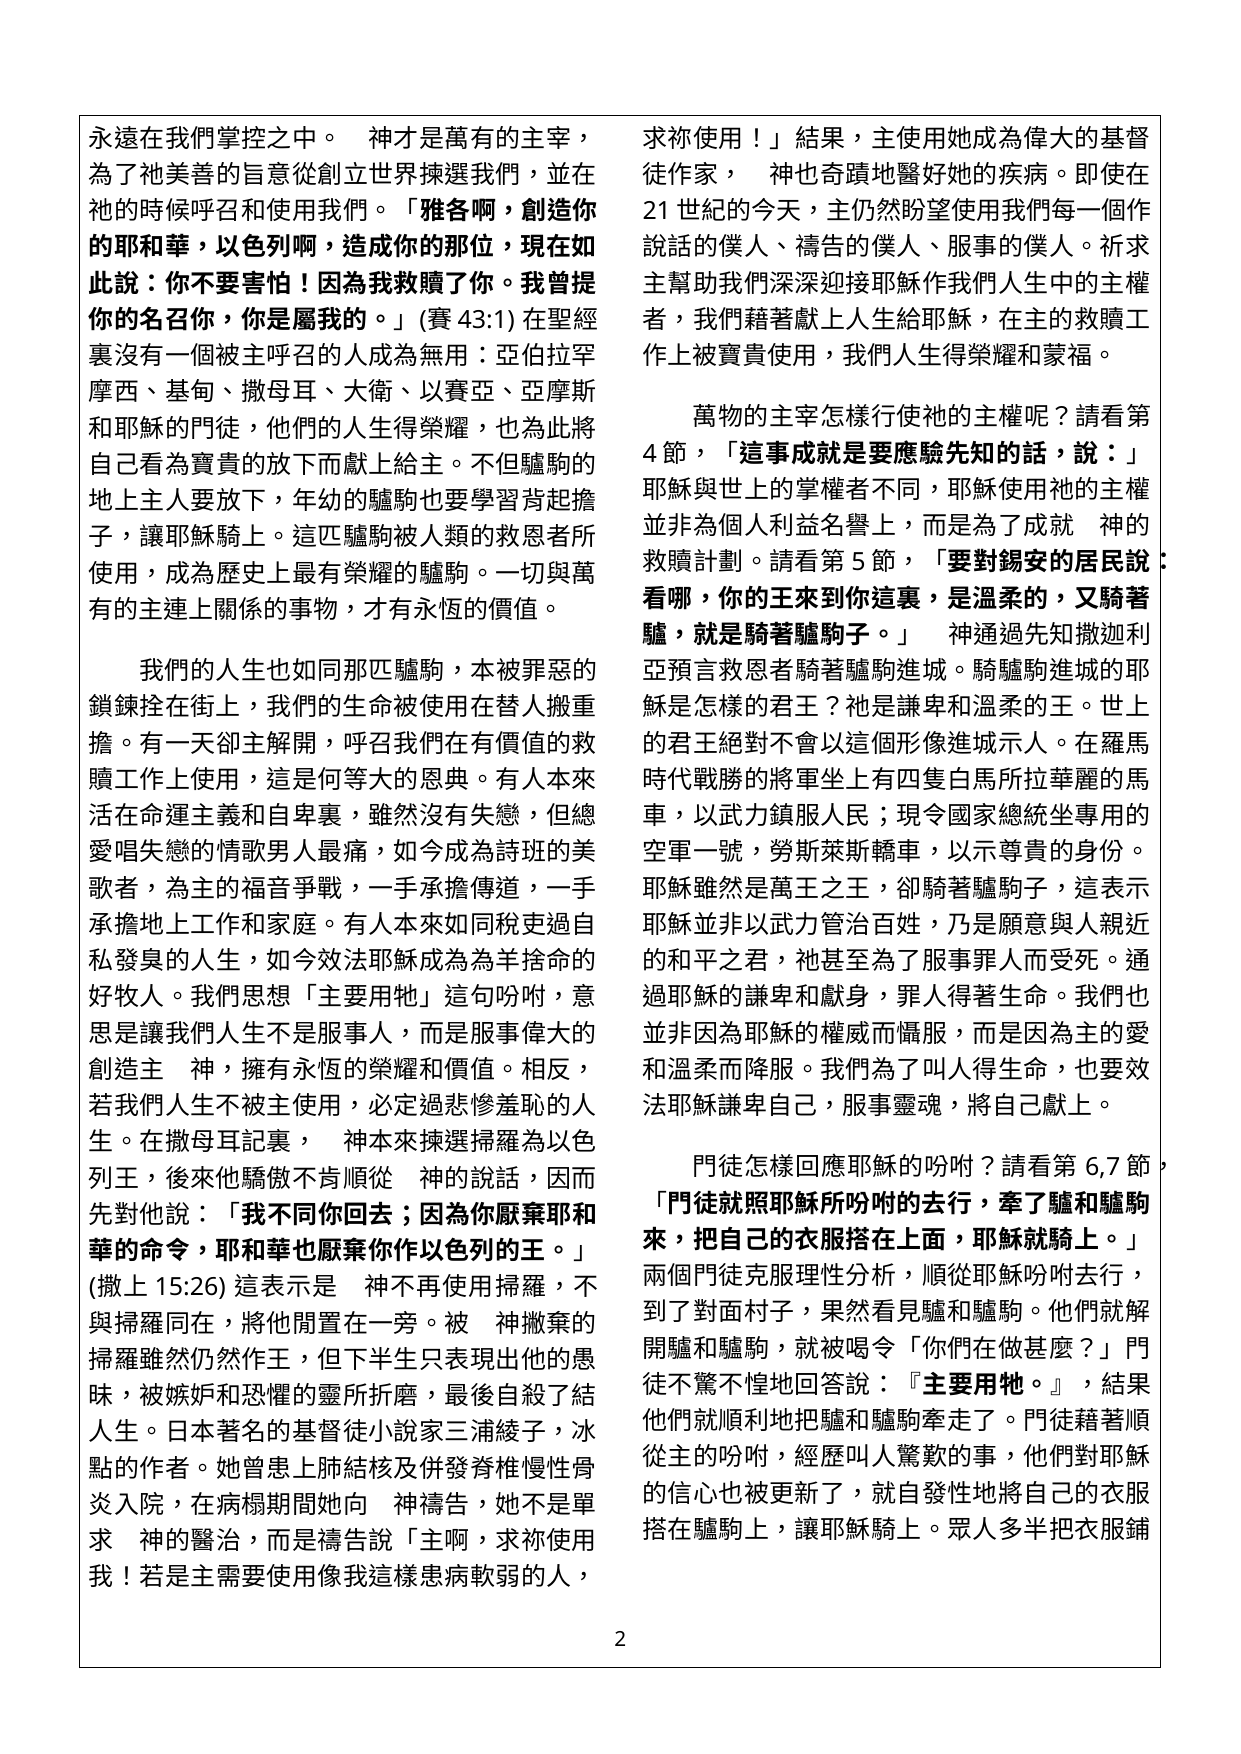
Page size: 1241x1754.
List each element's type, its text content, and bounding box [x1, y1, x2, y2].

text 我們的人生也如同那匹驢駒，本被罪惡的鎖鍊拴在街上，我們的生命被使用在替人搬重擔。有一天卻主解開，呼召我們在有價值的救贖工作上使用，這是何等大的恩典。有人本來活在命運主義和自卑裏，雖然沒有失戀，但總愛唱失戀的情歌男人最痛，如今成為詩班的美歌者，為主的福音爭戰，一手承擔傳道，一手承擔地上工作和家庭。有人本來如同稅吏過自私發臭的人生，如今效法耶穌成為為羊捨命的好牧人。我們思想「主要用牠」這句吩咐，意思是讓我們人生不是服事人，而是服事偉大的創造主 神，擁有永恆的榮耀和價值。相反，若我們人生不被主使用，必定過悲慘羞恥的人生。在撒母耳記裏， 神本來揀選掃羅為以色列王，後來他驕傲不肯順從 神的說話，因而先對他說：「我不同你回去；因為你厭棄耶和華的命令，耶和華也厭棄你作以色列的王。」(撒上15:26) 這表示是 神不再使用掃羅，不與掃羅同在，將他閒置在一旁。被 神撇棄的掃羅雖然仍然作王，但下半生只表現出他的愚昧，被嫉妒和恐懼的靈所折磨，最後自殺了結人生。日本著名的基督徒小說家三浦綾子，冰點的作者。她曾患上肺結核及併發脊椎慢性骨炎入院，在病榻期間她向 神禱告，她不是單求 神的醫治，而是禱告說「主啊，求祢使用我！若是主需要使用像我這樣患病軟弱的人，求祢使用！」結果，主使用她成為偉大的基督徒作家， 神也奇蹟地醫好她的疾病。即使在21世紀的今天，主仍然盼望使用我們每一個作說話的僕人、禱告的僕人、服事的僕人。祈求主幫助我們深深迎接耶穌作我們人生中的主權者，我們藉著獻上人生給耶穌，在主的救贖工作上被寶貴使用，我們人生得榮耀和蒙福。 [642, 118, 1152, 372]
text 我們的人生也如同那匹驢駒，本被罪惡的鎖鍊拴在街上，我們的生命被使用在替人搬重擔。有一天卻主解開，呼召我們在有價值的救贖工作上使用，這是何等大的恩典。有人本來活在命運主義和自卑裏，雖然沒有失戀，但總愛唱失戀的情歌男人最痛，如今成為詩班的美歌者，為主的福音爭戰，一手承擔傳道，一手承擔地上工作和家庭。有人本來如同稅吏過自私發臭的人生，如今效法耶穌成為為羊捨命的好牧人。我們思想「主要用牠」這句吩咐，意思是讓我們人生不是服事人，而是服事偉大的創造主 神，擁有永恆的榮耀和價值。相反，若我們人生不被主使用，必定過悲慘羞恥的人生。在撒母耳記裏， 神本來揀選掃羅為以色列王，後來他驕傲不肯順從 神的說話，因而先對他說：「我不同你回去；因為你厭棄耶和華的命令，耶和華也厭棄你作以色列的王。」(撒上15:26) 這表示是 神不再使用掃羅，不與掃羅同在，將他閒置在一旁。被 神撇棄的掃羅雖然仍然作王，但下半生只表現出他的愚昧，被嫉妒和恐懼的靈所折磨，最後自殺了結人生。日本著名的基督徒小說家三浦綾子，冰點的作者。她曾患上肺結核及併發脊椎慢性骨炎入院，在病榻期間她向 神禱告，她不是單求 神的醫治，而是禱告說「主啊，求祢使用我！若是主需要使用像我這樣患病軟弱的人，求祢使用！」結果，主使用她成為偉大的基督徒作家， 神也奇蹟地醫好她的疾病。即使在21世紀的今天，主仍然盼望使用我們每一個作說話的僕人、禱告的僕人、服事的僕人。祈求主幫助我們深深迎接耶穌作我們人生中的主權者，我們藉著獻上人生給耶穌，在主的救贖工作上被寶貴使用，我們人生得榮耀和蒙福。 [89, 651, 598, 1593]
text 萬物的主宰怎樣行使祂的主權呢？請看第4節，「這事成就是要應驗先知的話，說：」耶穌與世上的掌權者不同，耶穌使用祂的主權並非為個人利益名譽上，而是為了成就 神的救贖計劃。請看第5節，「要對錫安的居民說：看哪，你的王來到你這裏，是溫柔的，又騎著驢，就是騎著驢駒子。」 神通過先知撒迦利亞預言救恩者騎著驢駒進城。騎驢駒進城的耶穌是怎樣的君王？祂是謙卑和溫柔的王。世上的君王絕對不會以這個形像進城示人。在羅馬時代戰勝的將軍坐上有四隻白馬所拉華麗的馬車，以武力鎮服人民；現令國家總統坐專用的空軍一號，勞斯萊斯轎車，以示尊貴的身份。耶穌雖然是萬王之王，卻騎著驢駒子，這表示耶穌並非以武力管治百姓，乃是願意與人親近的和平之君，祂甚至為了服事罪人而受死。通過耶穌的謙卑和獻身，罪人得著生命。我們也並非因為耶穌的權威而懾服，而是因為主的愛和溫柔而降服。我們為了叫人得生命，也要效法耶穌謙卑自己，服事靈魂，將自己獻上。 [642, 397, 1152, 1122]
